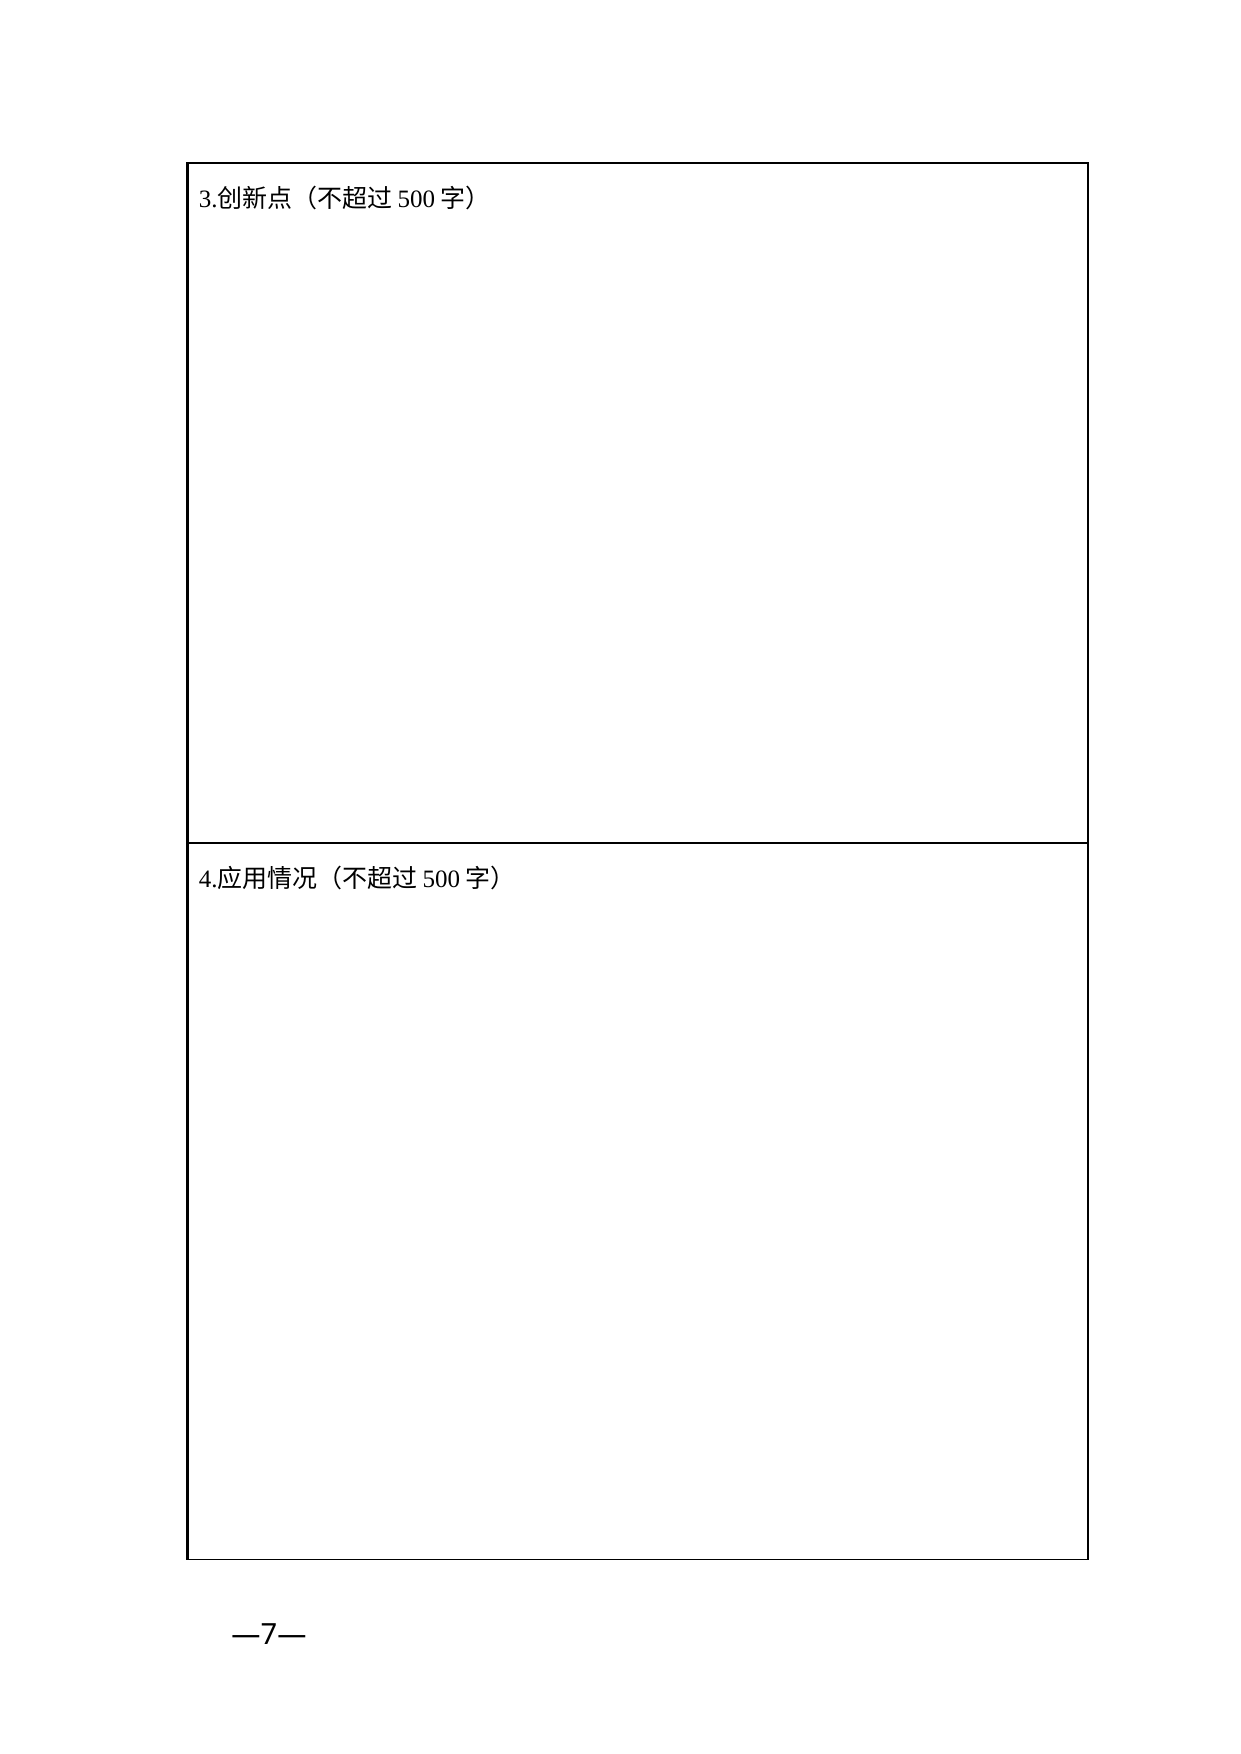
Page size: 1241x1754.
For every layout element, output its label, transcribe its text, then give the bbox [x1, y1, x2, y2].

table_header 3.创新点（不超过500字） [189, 164, 1087, 842]
table_cell 4.应用情况（不超过500字） [189, 844, 1087, 1559]
